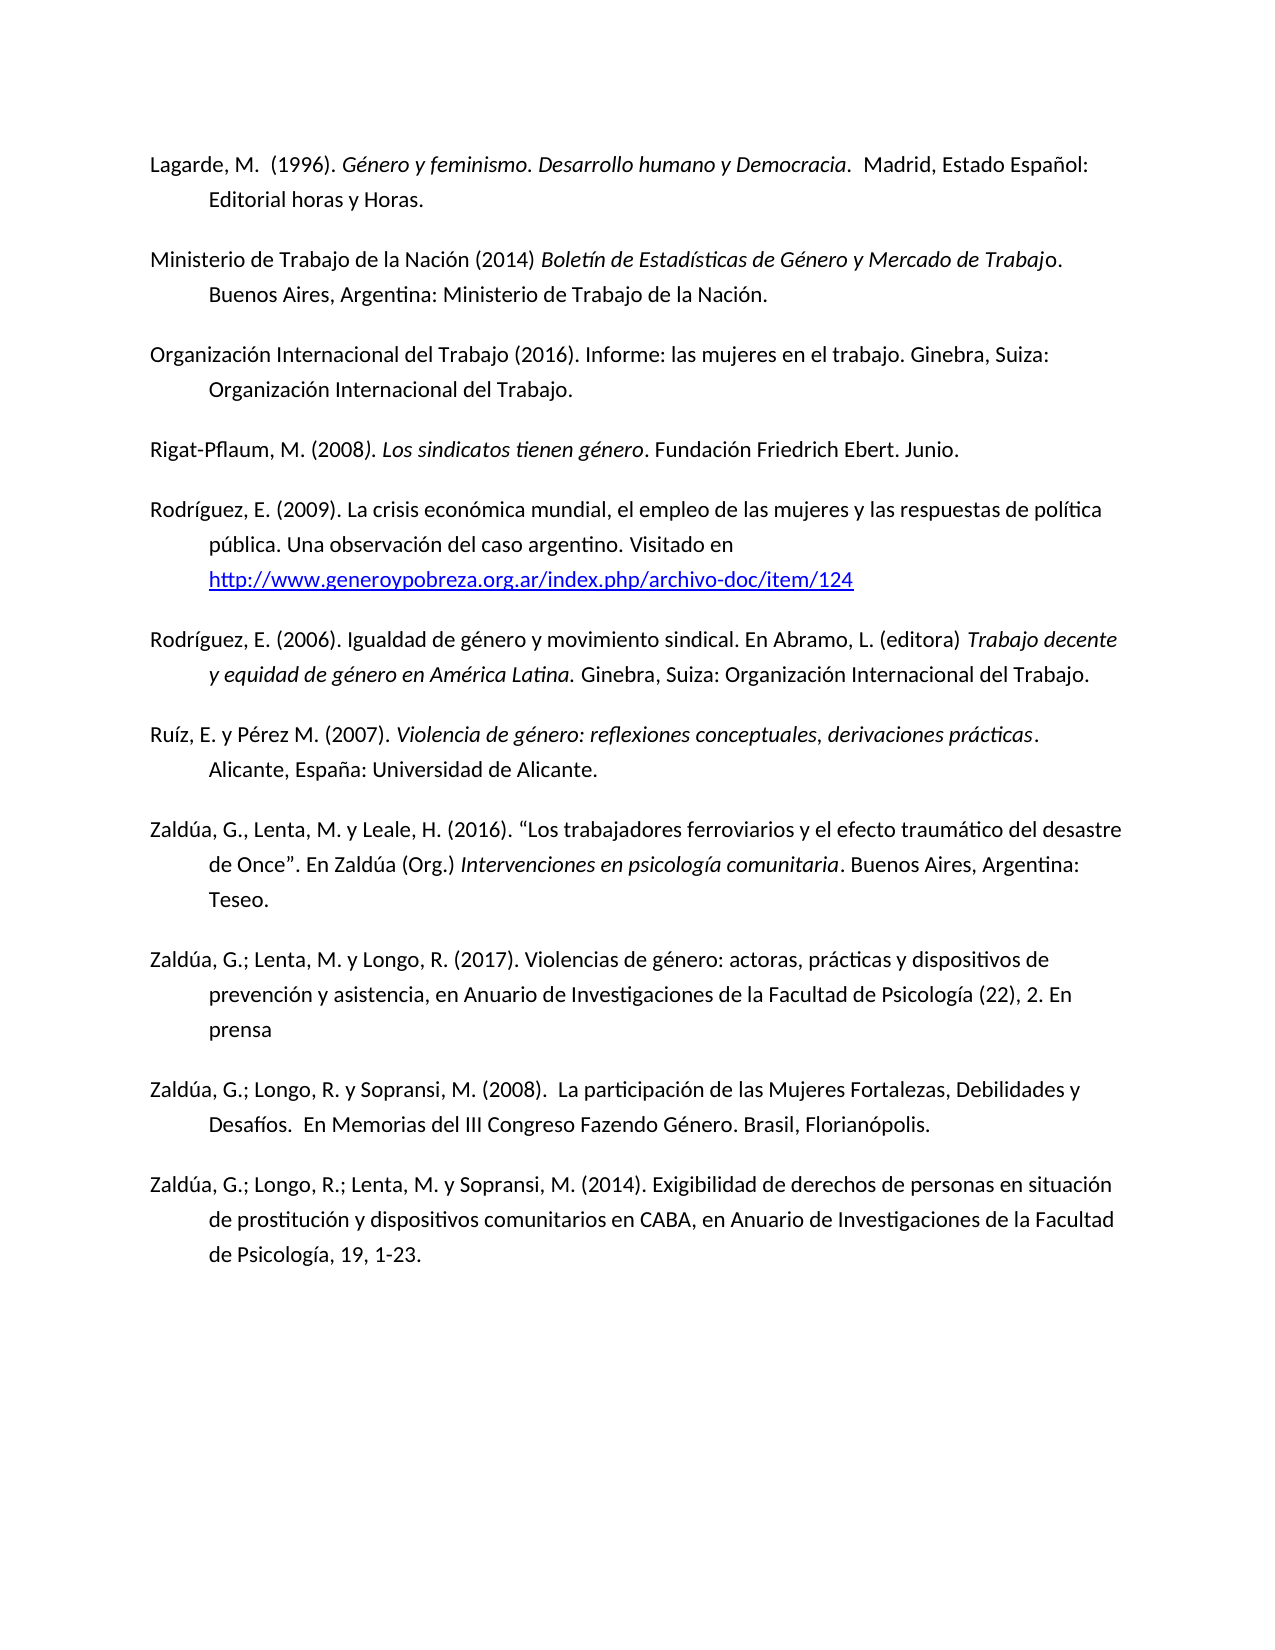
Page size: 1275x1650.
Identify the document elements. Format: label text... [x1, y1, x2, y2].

text Zaldúa, G.; Lenta, M. y Longo, R. (2017). Violencias de género: actoras, prácticas y dispositivos de prevención y asistencia, en Anuario de Investigaciones de la Facultad de Psicología (22), 2. En prensa [150, 945, 1125, 1043]
text Organización Internacional del Trabajo (2016). Informe: las mujeres en el trabajo. Ginebra, Suiza: Organización Internacional del Trabajo. [150, 340, 1125, 403]
text Lagarde, M. (1996). Género y feminismo. Desarrollo humano y Democracia. Madrid, Estado Español: Editorial horas y Horas. [150, 150, 1125, 213]
text Zaldúa, G.; Longo, R.; Lenta, M. y Sopransi, M. (2014). Exigibilidad de derechos de personas en situación de prostitución y dispositivos comunitarios en CABA, en Anuario de Investigaciones de la Facultad de Psicología, 19, 1-23. [150, 1170, 1125, 1268]
text Rodríguez, E. (2006). Igualdad de género y movimiento sindical. En Abramo, L. (editora) Trabajo decente y equidad de género en América Latina. Ginebra, Suiza: Organización Internacional del Trabajo. [150, 625, 1125, 688]
text Rodríguez, E. (2009). La crisis económica mundial, el empleo de las mujeres y las respuestas de política pública. Una observación del caso argentino. Visitado en http://www.generoypobreza.org.ar/index.php/archivo-doc/item/124 [150, 495, 1125, 593]
text Ruíz, E. y Pérez M. (2007). Violencia de género: reflexiones conceptuales, derivaciones prácticas. Alicante, España: Universidad de Alicante. [150, 720, 1125, 783]
text Zaldúa, G.; Longo, R. y Sopransi, M. (2008). La participación de las Mujeres Fortalezas, Debilidades y Desafíos. En Memorias del III Congreso Fazendo Género. Brasil, Florianópolis. [150, 1075, 1125, 1138]
text Ministerio de Trabajo de la Nación (2014) Boletín de Estadísticas de Género y Mercado de Trabajo. Buenos Aires, Argentina: Ministerio de Trabajo de la Nación. [150, 245, 1125, 308]
text Rigat-Pflaum, M. (2008). Los sindicatos tienen género. Fundación Friedrich Ebert. Junio. [150, 435, 1125, 463]
text Zaldúa, G., Lenta, M. y Leale, H. (2016). “Los trabajadores ferroviarios y el efecto traumático del desastre de Once”. En Zaldúa (Org.) Intervenciones en psicología comunitaria. Buenos Aires, Argentina: Teseo. [150, 815, 1125, 913]
